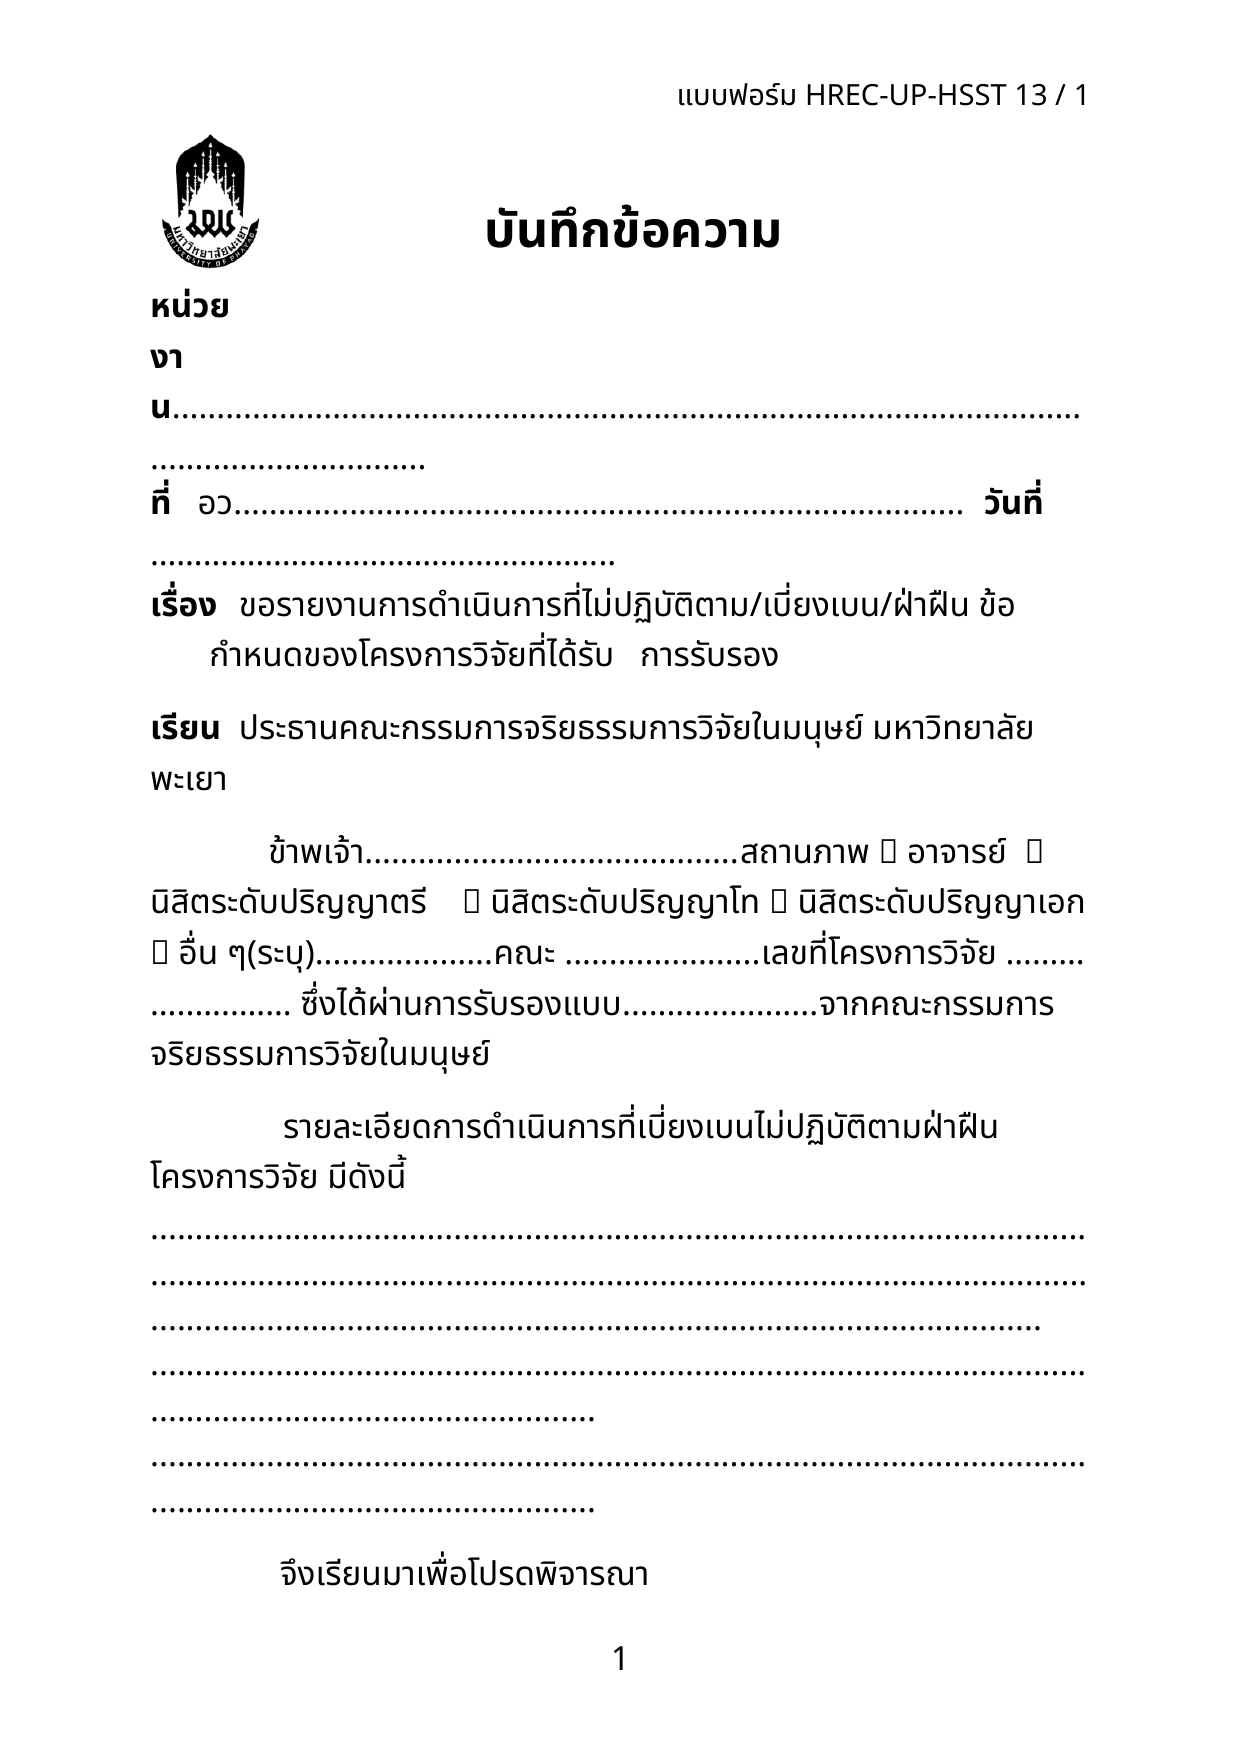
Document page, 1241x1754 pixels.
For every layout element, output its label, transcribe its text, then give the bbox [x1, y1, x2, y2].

text จึงเรียนมาเพื่อโปรดพิจารณา [150, 1550, 1090, 1600]
text ........................................................................................................................................................... [150, 1431, 1090, 1522]
picture [156, 130, 262, 271]
text รายละเอียดการดำเนินการที่เบี่ยงเบนไม่ปฏิบัติตามฝ่าฝืนโครงการวิจัย มีดังนี้ [150, 1103, 1090, 1204]
text ...................................................................................................................................................................................................................................................................................................................... [150, 1204, 1090, 1340]
text เรื่อง ขอรายงานการดำเนินการที่ไม่ปฏิบัติตาม/เบี่ยงเบน/ฝ่าฝืน ข้อกำหนดของโครงการวิจัยที่ได้รับ การรับรอง [150, 580, 1090, 681]
text ข้าพเจ้า..........................................สถานภาพ อาจารย์ นิสิตระดับปริญญาตรี นิสิตระดับปริญญาโท นิสิตระดับปริญญาเอก อื่น ๆ(ระบุ)....................คณะ ......................เลขที่โครงการวิจัย ………….......…… ซึ่งได้ผ่านการรับรองแบบ......................จากคณะกรรมการจริยธรรมการวิจัยในมนุษย์ [150, 828, 1090, 1080]
text เรียน ประธานคณะกรรมการจริยธรรมการวิจัยในมนุษย์ มหาวิทยาลัยพะเยา [150, 704, 1090, 805]
text หน่วยงาน..................................................................................................................................... [150, 282, 1090, 479]
text ที่ อว.................................................................................. วันที่ …………………………………………….. [150, 479, 1090, 580]
text ........................................................................................................................................................... [150, 1340, 1090, 1431]
